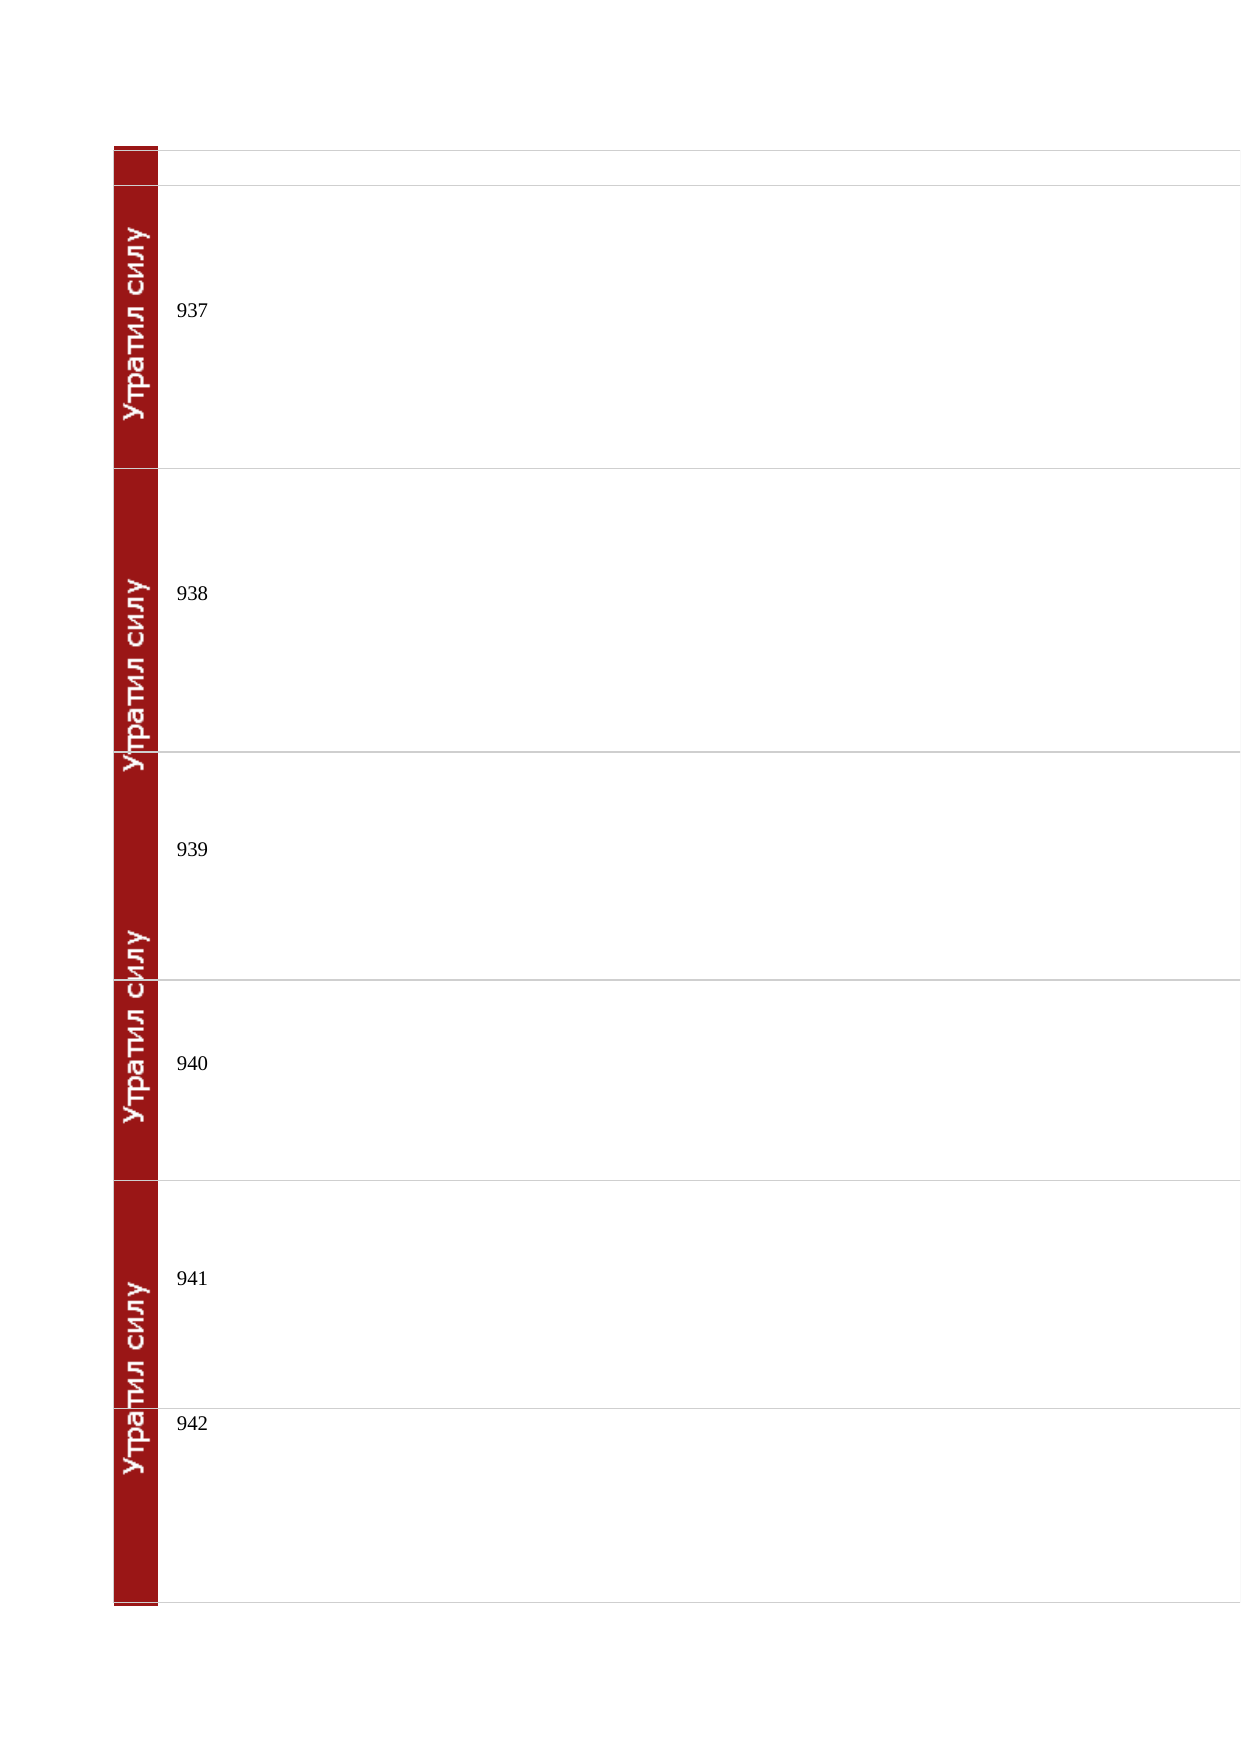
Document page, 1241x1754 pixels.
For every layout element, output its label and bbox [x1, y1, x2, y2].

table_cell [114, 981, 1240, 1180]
picture [114, 146, 158, 150]
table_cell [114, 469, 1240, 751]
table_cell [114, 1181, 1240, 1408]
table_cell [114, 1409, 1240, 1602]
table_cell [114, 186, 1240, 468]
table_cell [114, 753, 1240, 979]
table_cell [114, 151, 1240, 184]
